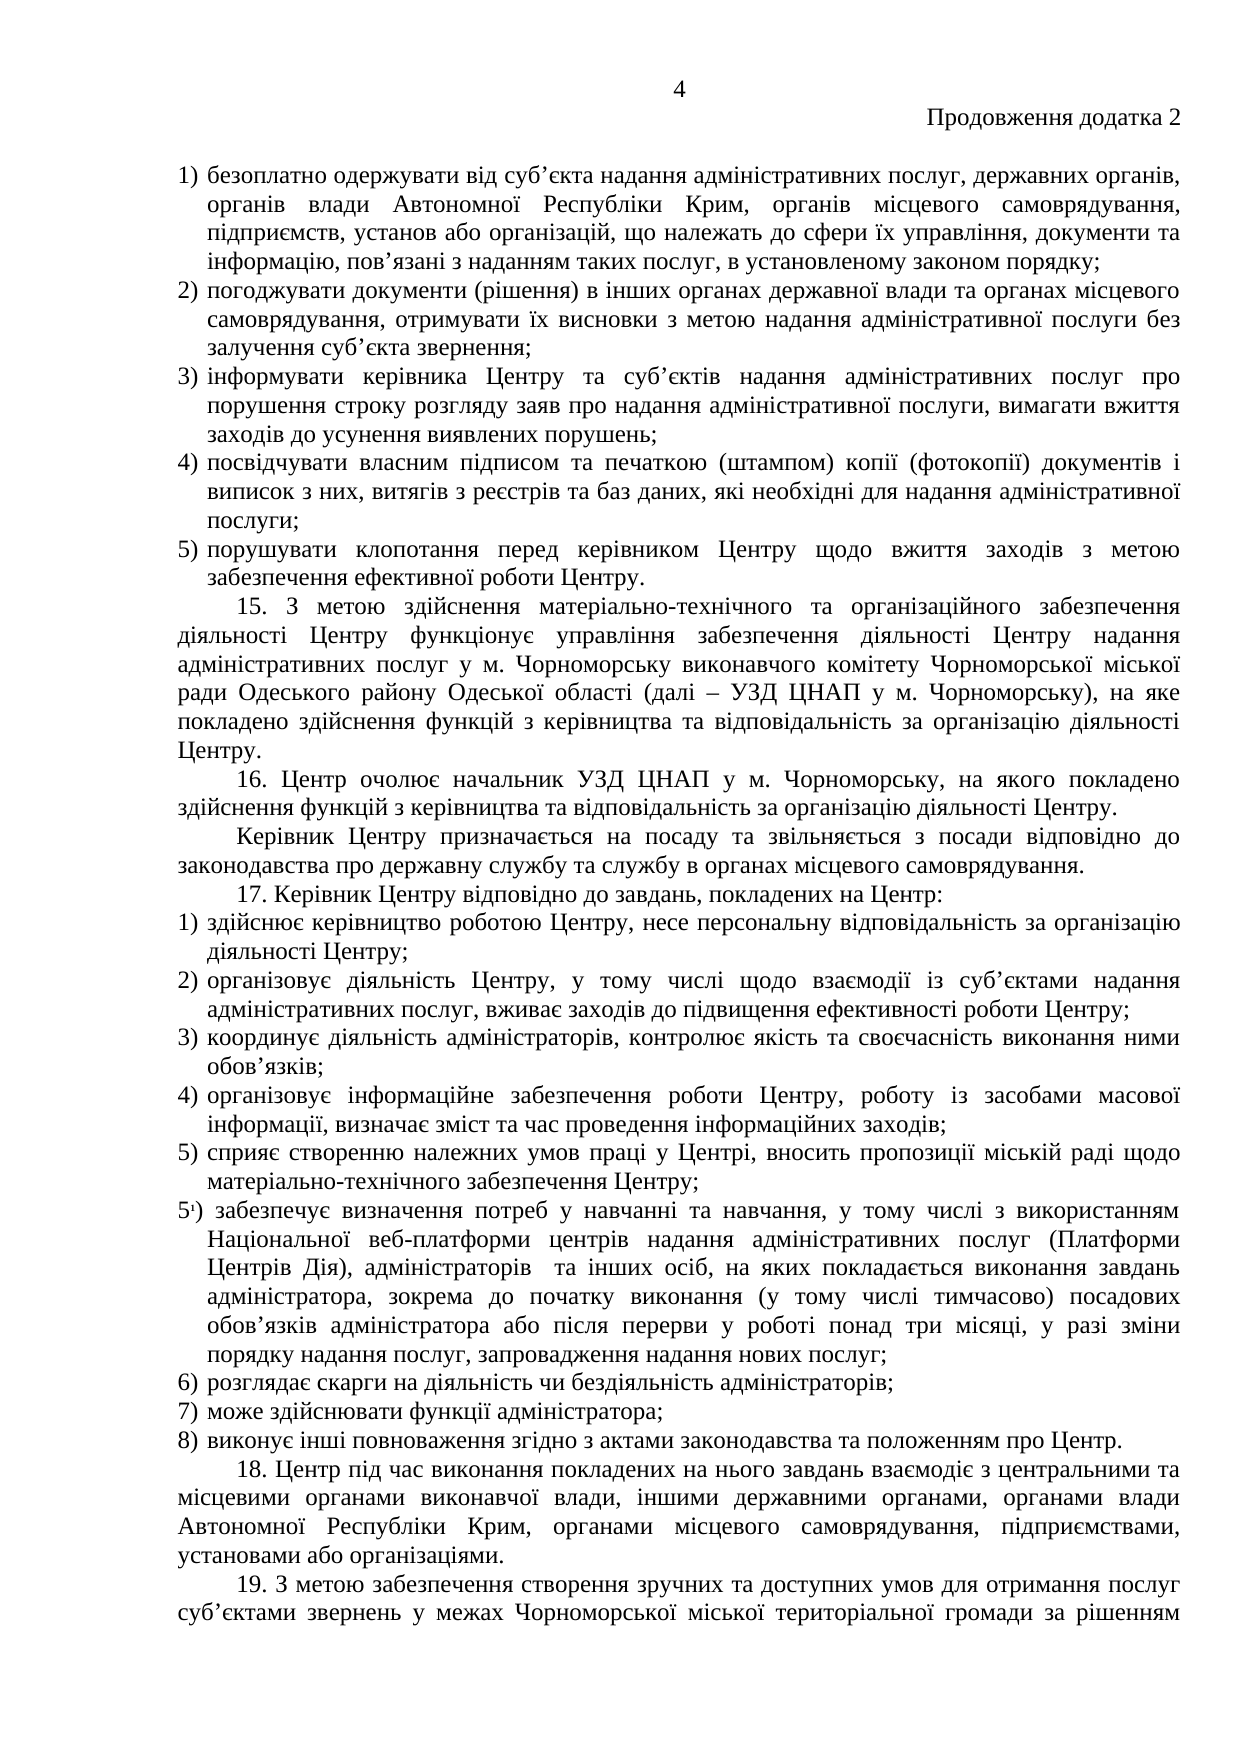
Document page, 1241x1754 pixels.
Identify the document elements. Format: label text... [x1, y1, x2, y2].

list погоджувати документи (рішення) в інших органах державної влади та органах місцевого самоврядування, отримувати їх висновки з метою надання адміністративної послуги без залучення суб’єкта звернення; [177, 275, 1181, 361]
list організовує діяльність Центру, у тому числі щодо взаємодії із суб’єктами надання адміністративних послуг, вживає заходів до підвищення ефективності роботи Центру; [177, 965, 1181, 1022]
text 17. Керівник Центру відповідно до завдань, покладених на Центр: [177, 879, 1181, 907]
list сприяє створенню належних умов праці у Центрі, вносить пропозиції міській раді щодо матеріально-технічного забезпечення Центру; [177, 1137, 1181, 1195]
text Керівник Центру призначається на посаду та звільняється з посади відповідно до законодавства про державну службу та службу в органах місцевого самоврядування. [177, 821, 1181, 879]
list інформувати керівника Центру та суб’єктів надання адміністративних послуг про порушення строку розгляду заяв про надання адміністративної послуги, вимагати вжиття заходів до усунення виявлених порушень; [177, 361, 1181, 447]
list організовує інформаційне забезпечення роботи Центру, роботу із засобами масової інформації, визначає зміст та час проведення інформаційних заходів; [177, 1080, 1181, 1137]
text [177, 1569, 1181, 1626]
list безоплатно одержувати від суб’єкта надання адміністративних послуг, державних органів, органів влади Автономної Республіки Крим, органів місцевого самоврядування, підприємств, установ або організацій, що належать до сфери їх управління, документи та інформацію, пов’язані з наданням таких послуг, в установленому законом порядку; [177, 160, 1181, 275]
list розглядає скарги на діяльність чи бездіяльність адміністраторів; [177, 1367, 1181, 1396]
list посвідчувати власним підписом та печаткою (штампом) копії (фотокопії) документів і виписок з них, витягів з реєстрів та баз даних, які необхідні для надання адміністративної послуги; [177, 447, 1181, 534]
list порушувати клопотання перед керівником Центру щодо вжиття заходів з метою забезпечення ефективної роботи Центру. [177, 534, 1181, 591]
text 5-1) забезпечує визначення потреб у навчанні та навчання, у тому числі з використанням Національної веб-платформи центрів надання адміністративних послуг (Платформи Центрів Дія), адміністраторів та інших осіб, на яких покладається виконання завдань адміністратора, зокрема до початку виконання (у тому числі тимчасово) посадових обов’язків адміністратора або після перерви у роботі понад три місяці, у разі зміни порядку надання послуг, запровадження надання нових послуг; [177, 1195, 1181, 1367]
text 16. Центр очолює начальник УЗД ЦНАП у м. Чорноморську, на якого покладено здійснення функцій з керівництва та відповідальність за організацію діяльності Центру. [177, 764, 1181, 821]
list здійснює керівництво роботою Центру, несе персональну відповідальність за організацію діяльності Центру; [177, 907, 1181, 965]
text 18. Центр під час виконання покладених на нього завдань взаємодіє з центральними та місцевими органами виконавчої влади, іншими державними органами, органами влади Автономної Республіки Крим, органами місцевого самоврядування, підприємствами, установами або організаціями. [177, 1454, 1181, 1569]
text 15. З метою здійснення матеріально-технічного та організаційного забезпечення діяльності Центру функціонує управління забезпечення діяльності Центру надання адміністративних послуг у м. Чорноморську виконавчого комітету Чорноморської міської ради Одеського району Одеської області (далі – УЗД ЦНАП у м. Чорноморську), на яке покладено здійснення функцій з керівництва та відповідальність за організацію діяльності Центру. [177, 591, 1181, 764]
list виконує інші повноваження згідно з актами законодавства та положенням про Центр. [177, 1425, 1181, 1454]
list координує діяльність адміністраторів, контролює якість та своєчасність виконання ними обов’язків; [177, 1022, 1181, 1080]
list може здійснювати функції адміністратора; [177, 1396, 1181, 1425]
